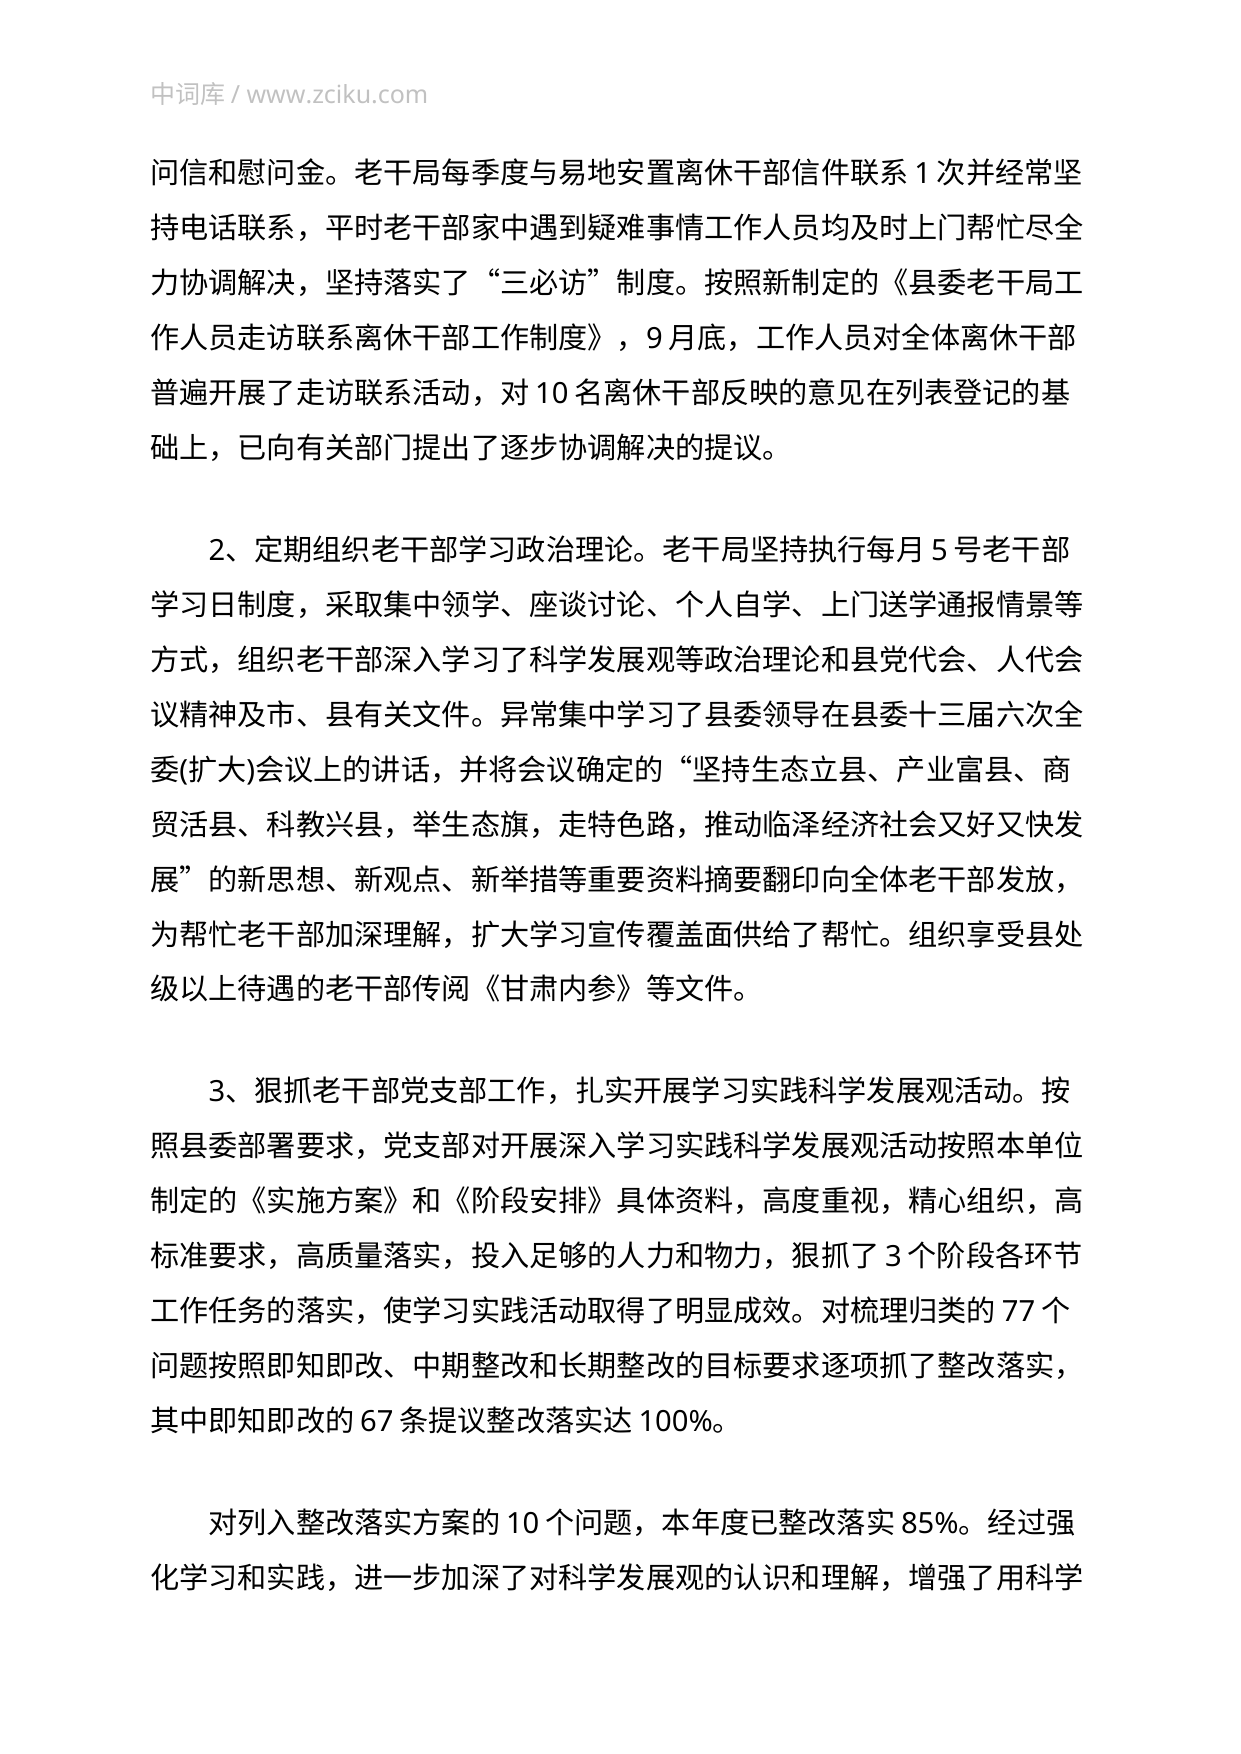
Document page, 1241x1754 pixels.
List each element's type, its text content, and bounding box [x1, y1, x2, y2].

text 2、定期组织老干部学习政治理论。老干局坚持执行每月5号老干部学习日制度，采取集中领学、座谈讨论、个人自学、上门送学通报情景等方式，组织老干部深入学习了科学发展观等政治理论和县党代会、人代会议精神及市、县有关文件。异常集中学习了县委领导在县委十三届六次全委(扩大)会议上的讲话，并将会议确定的“坚持生态立县、产业富县、商贸活县、科教兴县，举生态旗，走特色路，推动临泽经济社会又好又快发展”的新思想、新观点、新举措等重要资料摘要翻印向全体老干部发放，为帮忙老干部加深理解，扩大学习宣传覆盖面供给了帮忙。组织享受县处级以上待遇的老干部传阅《甘肃内参》等文件。 [150, 527, 1090, 1008]
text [150, 150, 1090, 467]
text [150, 1499, 1090, 1597]
text 3、狠抓老干部党支部工作，扎实开展学习实践科学发展观活动。按照县委部署要求，党支部对开展深入学习实践科学发展观活动按照本单位制定的《实施方案》和《阶段安排》具体资料，高度重视，精心组织，高标准要求，高质量落实，投入足够的人力和物力，狠抓了3个阶段各环节工作任务的落实，使学习实践活动取得了明显成效。对梳理归类的77个问题按照即知即改、中期整改和长期整改的目标要求逐项抓了整改落实，其中即知即改的67条提议整改落实达100%。 [150, 1068, 1090, 1440]
